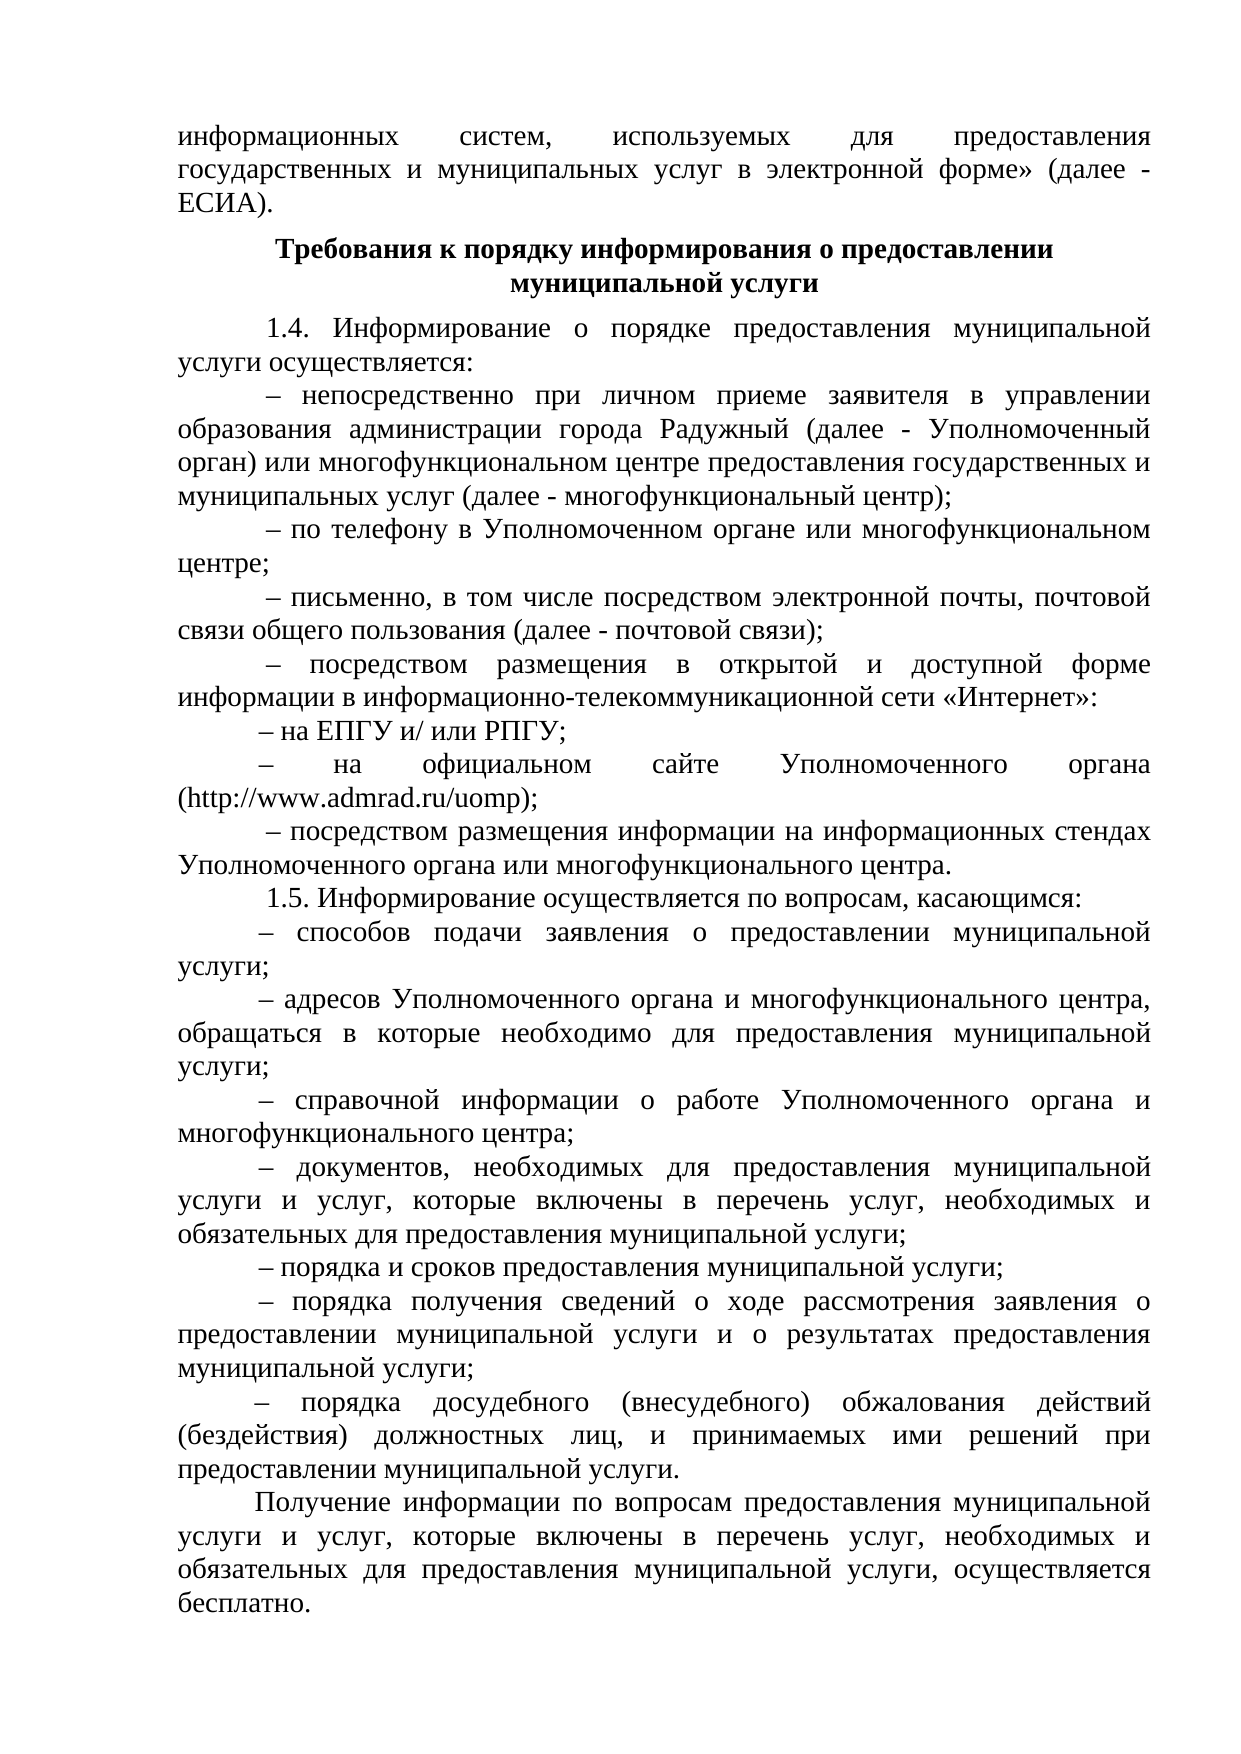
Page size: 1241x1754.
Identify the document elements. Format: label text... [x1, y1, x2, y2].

text – справочной информации о работе Уполномоченного органа и многофункционального центра; [177, 1082, 1152, 1149]
text – по телефону в Уполномоченном органе или многофункциональном центре; [177, 512, 1152, 579]
text – порядка и сроков предоставления муниципальной услуги; [177, 1250, 1152, 1283]
list 1.5. Информирование осуществляется по вопросам, касающимся: [177, 881, 1152, 914]
text – непосредственно при личном приеме заявителя в управлении образования администрации города Радужный (далее - Уполномоченный орган) или многофункциональном центре предоставления государственных и муниципальных услуг (далее - многофункциональный центр); [177, 378, 1152, 512]
text – посредством размещения информации на информационных стендах Уполномоченного органа или многофункционального центра. [177, 814, 1152, 881]
text – способов подачи заявления о предоставлении муниципальной услуги; [177, 914, 1152, 982]
text Требования к порядку информирования о предоставлении муниципальной услуги [177, 231, 1152, 298]
text – порядка досудебного (внесудебного) обжалования действий (бездействия) должностных лиц, и принимаемых ими решений при предоставлении муниципальной услуги. [177, 1384, 1152, 1485]
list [177, 118, 1152, 219]
list Информирование о порядке предоставления муниципальной услуги осуществляется: [177, 311, 1152, 378]
text – письменно, в том числе посредством электронной почты, почтовой связи общего пользования (далее - почтовой связи); [177, 579, 1152, 646]
text – на ЕПГУ и/ или РПГУ; [177, 713, 1152, 747]
text – документов, необходимых для предоставления муниципальной услуги и услуг, которые включены в перечень услуг, необходимых и обязательных для предоставления муниципальной услуги; [177, 1149, 1152, 1250]
text – порядка получения сведений о ходе рассмотрения заявления о предоставлении муниципальной услуги и о результатах предоставления муниципальной услуги; [177, 1283, 1152, 1384]
text – адресов Уполномоченного органа и многофункционального центра, обращаться в которые необходимо для предоставления муниципальной услуги; [177, 982, 1152, 1082]
text – посредством размещения в открытой и доступной форме информации в информационно-телекоммуникационной сети «Интернет»: [177, 646, 1152, 713]
text – на официальном сайте Уполномоченного органа (http://www.admrad.ru/uomp); [177, 747, 1152, 814]
text Получение информации по вопросам предоставления муниципальной услуги и услуг, которые включены в перечень услуг, необходимых и обязательных для предоставления муниципальной услуги, осуществляется бесплатно. [177, 1485, 1152, 1619]
